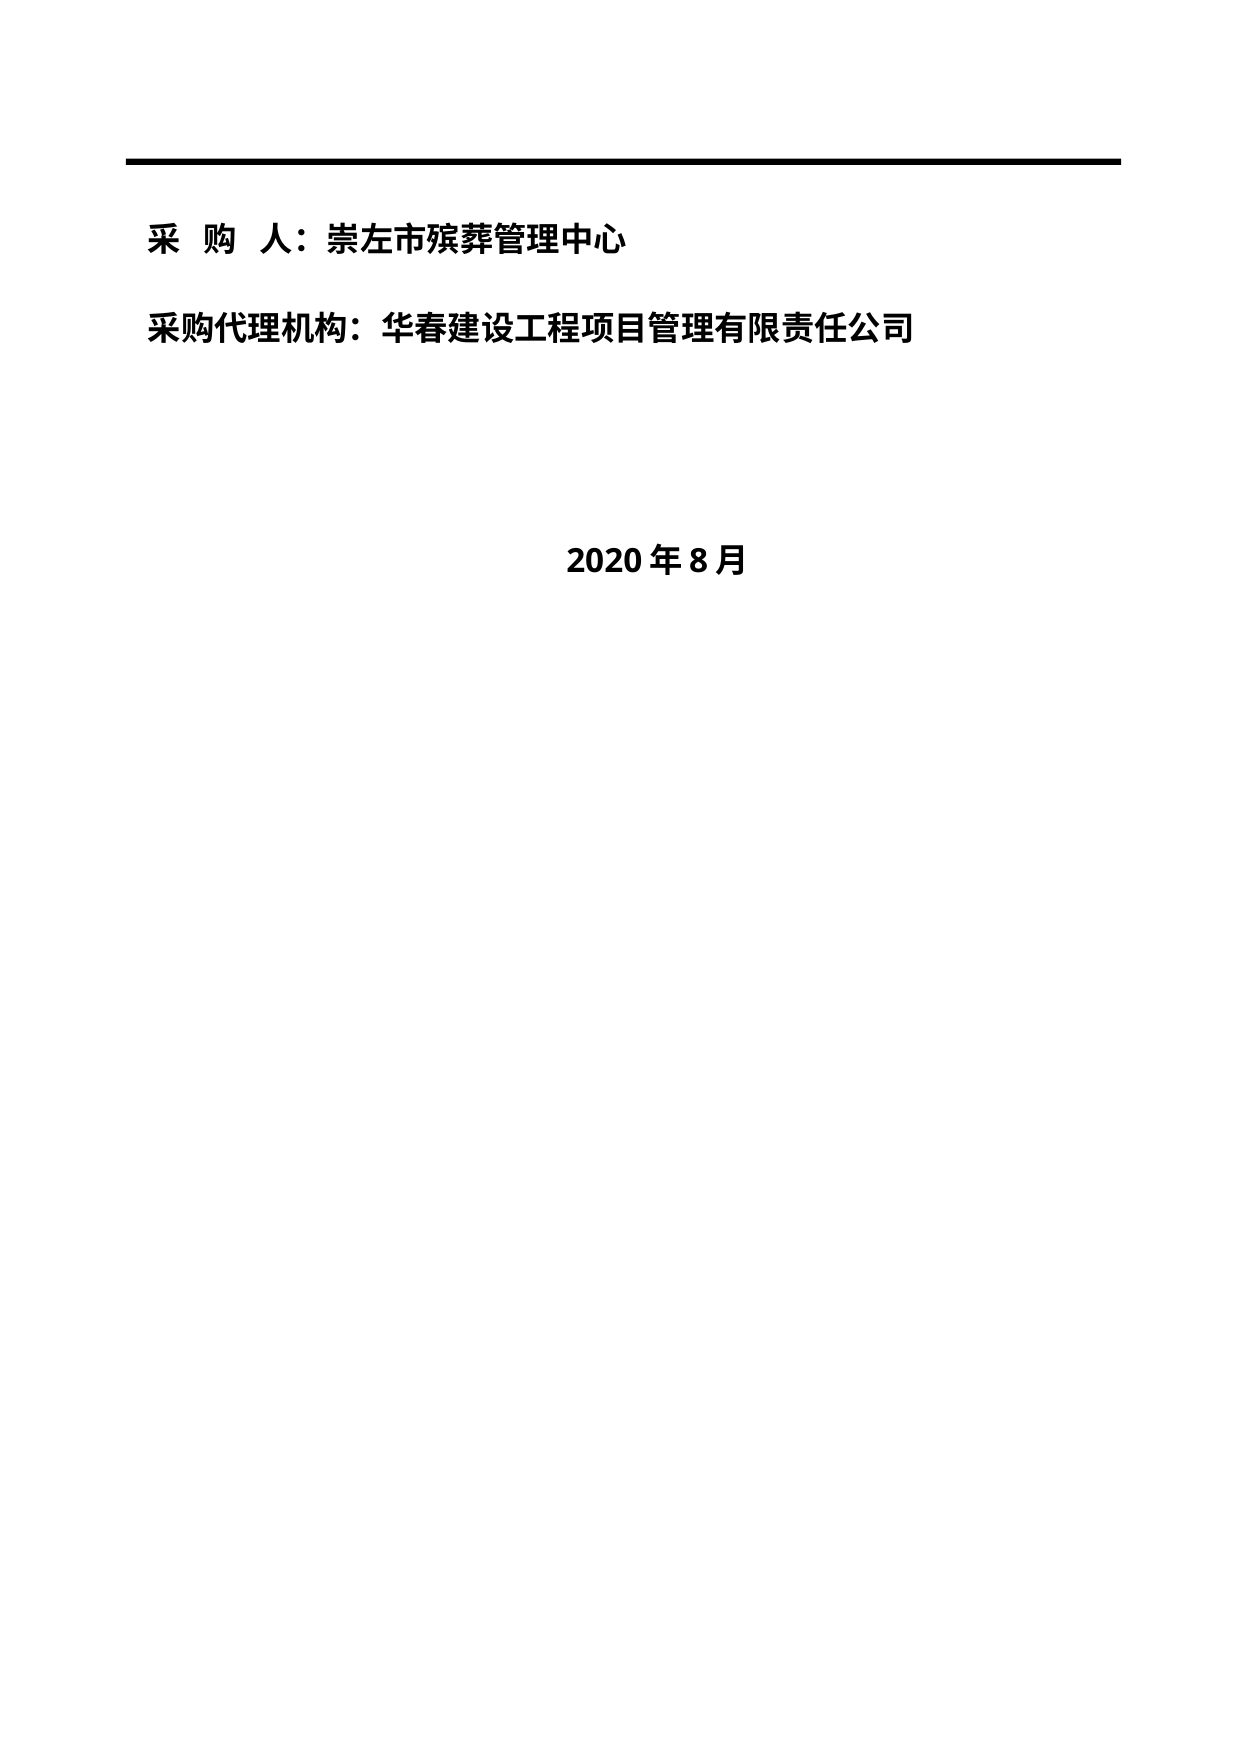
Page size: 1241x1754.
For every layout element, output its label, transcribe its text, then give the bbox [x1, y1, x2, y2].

text 2020年8月 [148, 526, 1140, 591]
text 采 购 人：崇左市殡葬管理中心 [148, 107, 1140, 270]
text 采购代理机构：华春建设工程项目管理有限责任公司 [148, 294, 1140, 359]
